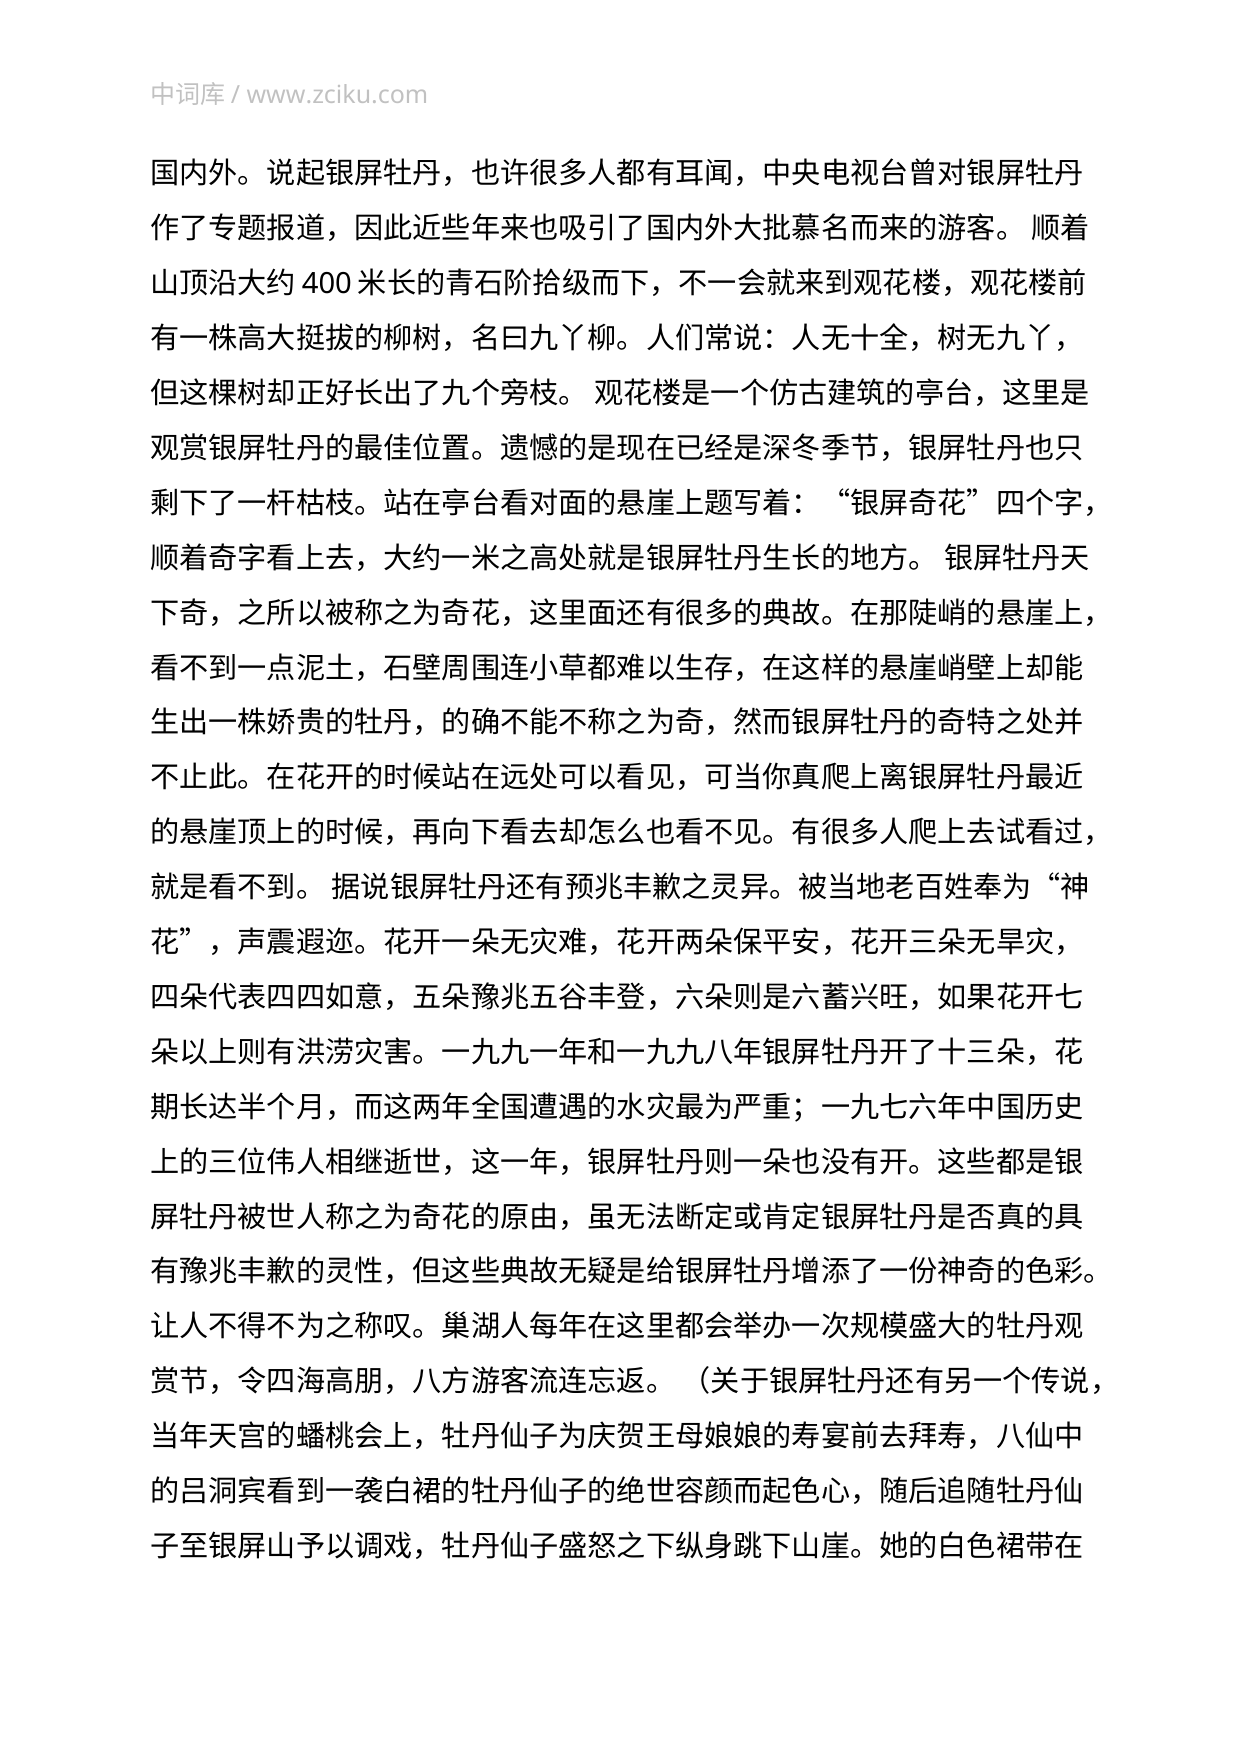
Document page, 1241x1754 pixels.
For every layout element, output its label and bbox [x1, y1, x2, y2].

text [150, 150, 1090, 1565]
